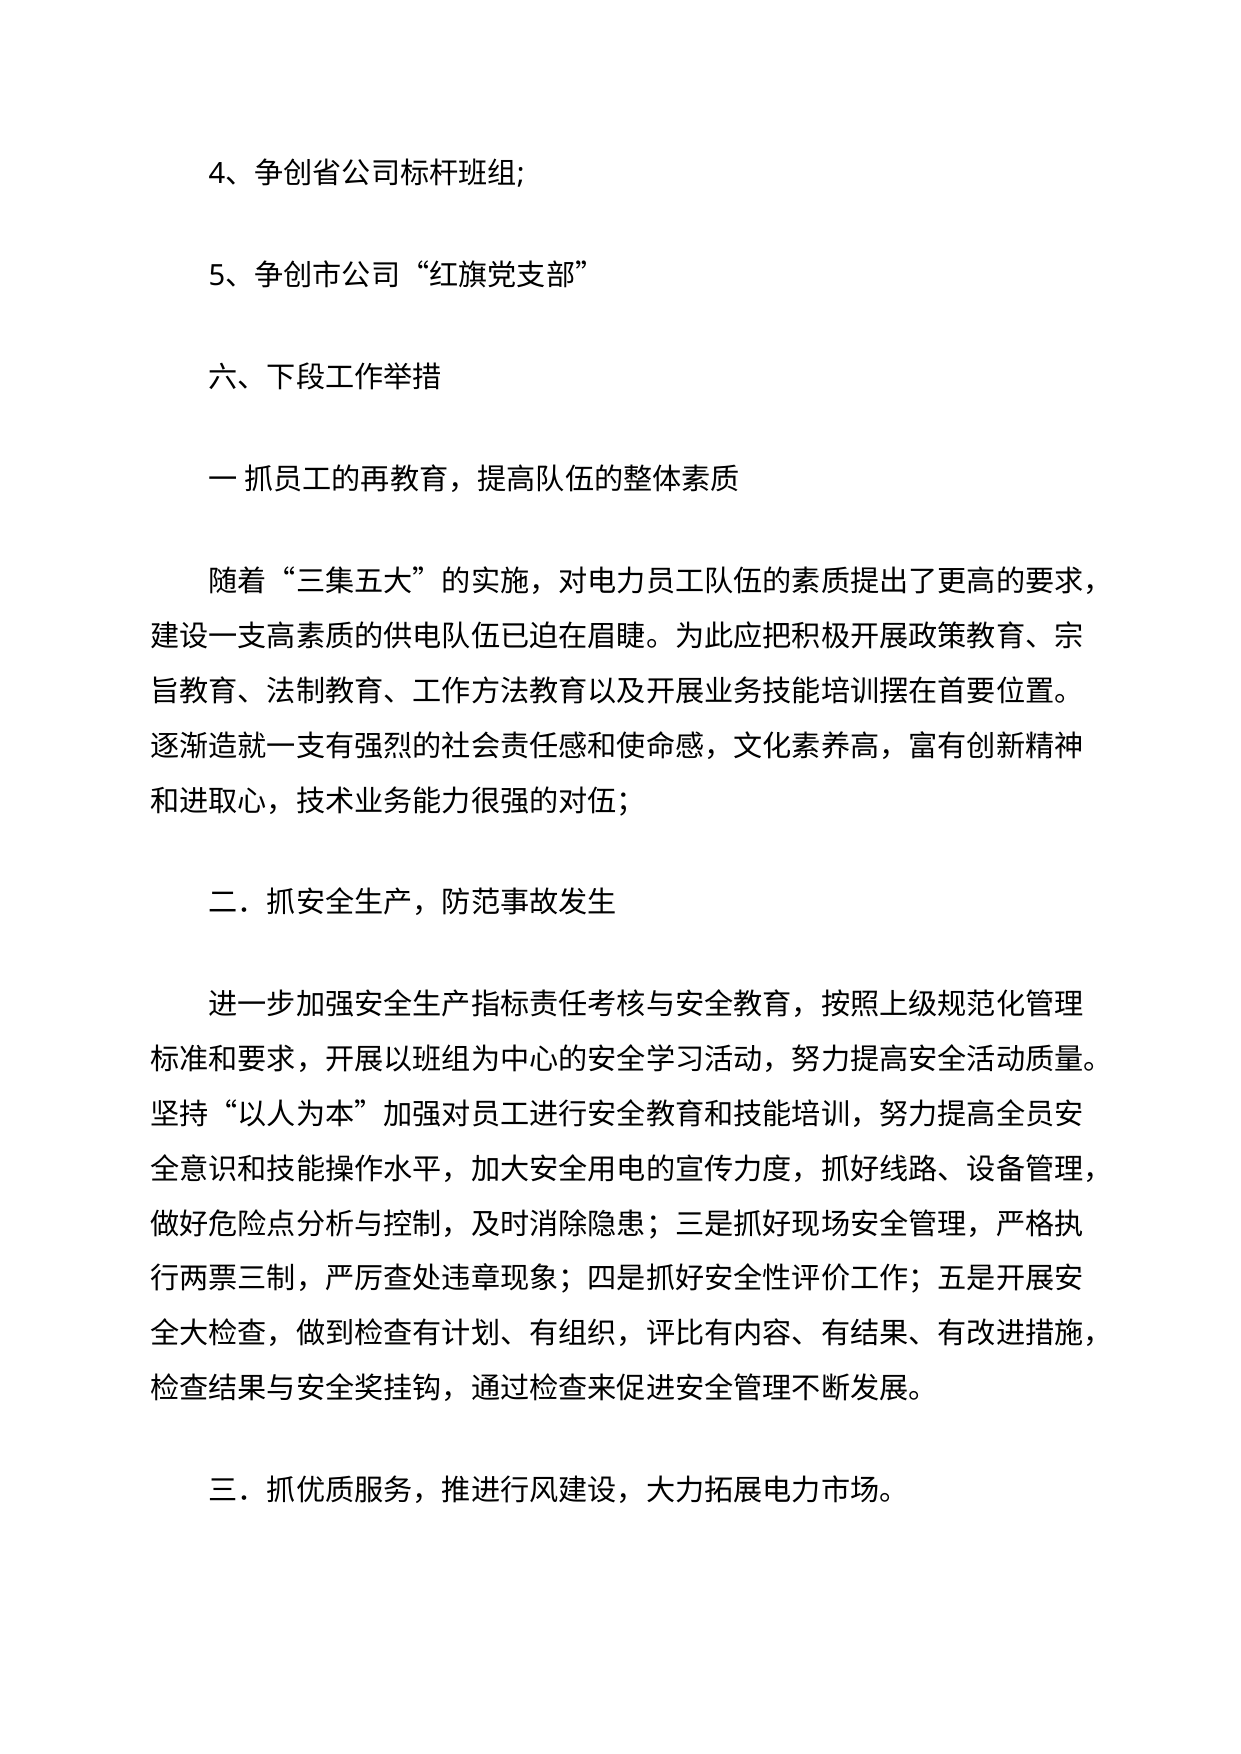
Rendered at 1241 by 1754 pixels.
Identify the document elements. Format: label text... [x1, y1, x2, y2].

text 4、争创省公司标杆班组; [150, 150, 1090, 192]
text 三．抓优质服务，推进行风建设，大力拓展电力市场。 [150, 1467, 1090, 1509]
text 随着“三集五大”的实施，对电力员工队伍的素质提出了更高的要求，建设一支高素质的供电队伍已迫在眉睫。为此应把积极开展政策教育、宗旨教育、法制教育、工作方法教育以及开展业务技能培训摆在首要位置。逐渐造就一支有强烈的社会责任感和使命感，文化素养高，富有创新精神和进取心，技术业务能力很强的对伍； [150, 557, 1090, 819]
text 一 抓员工的再教育，提高队伍的整体素质 [150, 456, 1090, 498]
text 六、下段工作举措 [150, 354, 1090, 396]
text 进一步加强安全生产指标责任考核与安全教育，按照上级规范化管理标准和要求，开展以班组为中心的安全学习活动，努力提高安全活动质量。坚持“以人为本”加强对员工进行安全教育和技能培训，努力提高全员安全意识和技能操作水平，加大安全用电的宣传力度，抓好线路、设备管理，做好危险点分析与控制，及时消除隐患；三是抓好现场安全管理，严格执行两票三制，严厉查处违章现象；四是抓好安全性评价工作；五是开展安全大检查，做到检查有计划、有组织，评比有内容、有结果、有改进措施，检查结果与安全奖挂钩，通过检查来促进安全管理不断发展。 [150, 981, 1090, 1407]
text 二．抓安全生产，防范事故发生 [150, 879, 1090, 921]
text 5、争创市公司“红旗党支部” [150, 252, 1090, 294]
